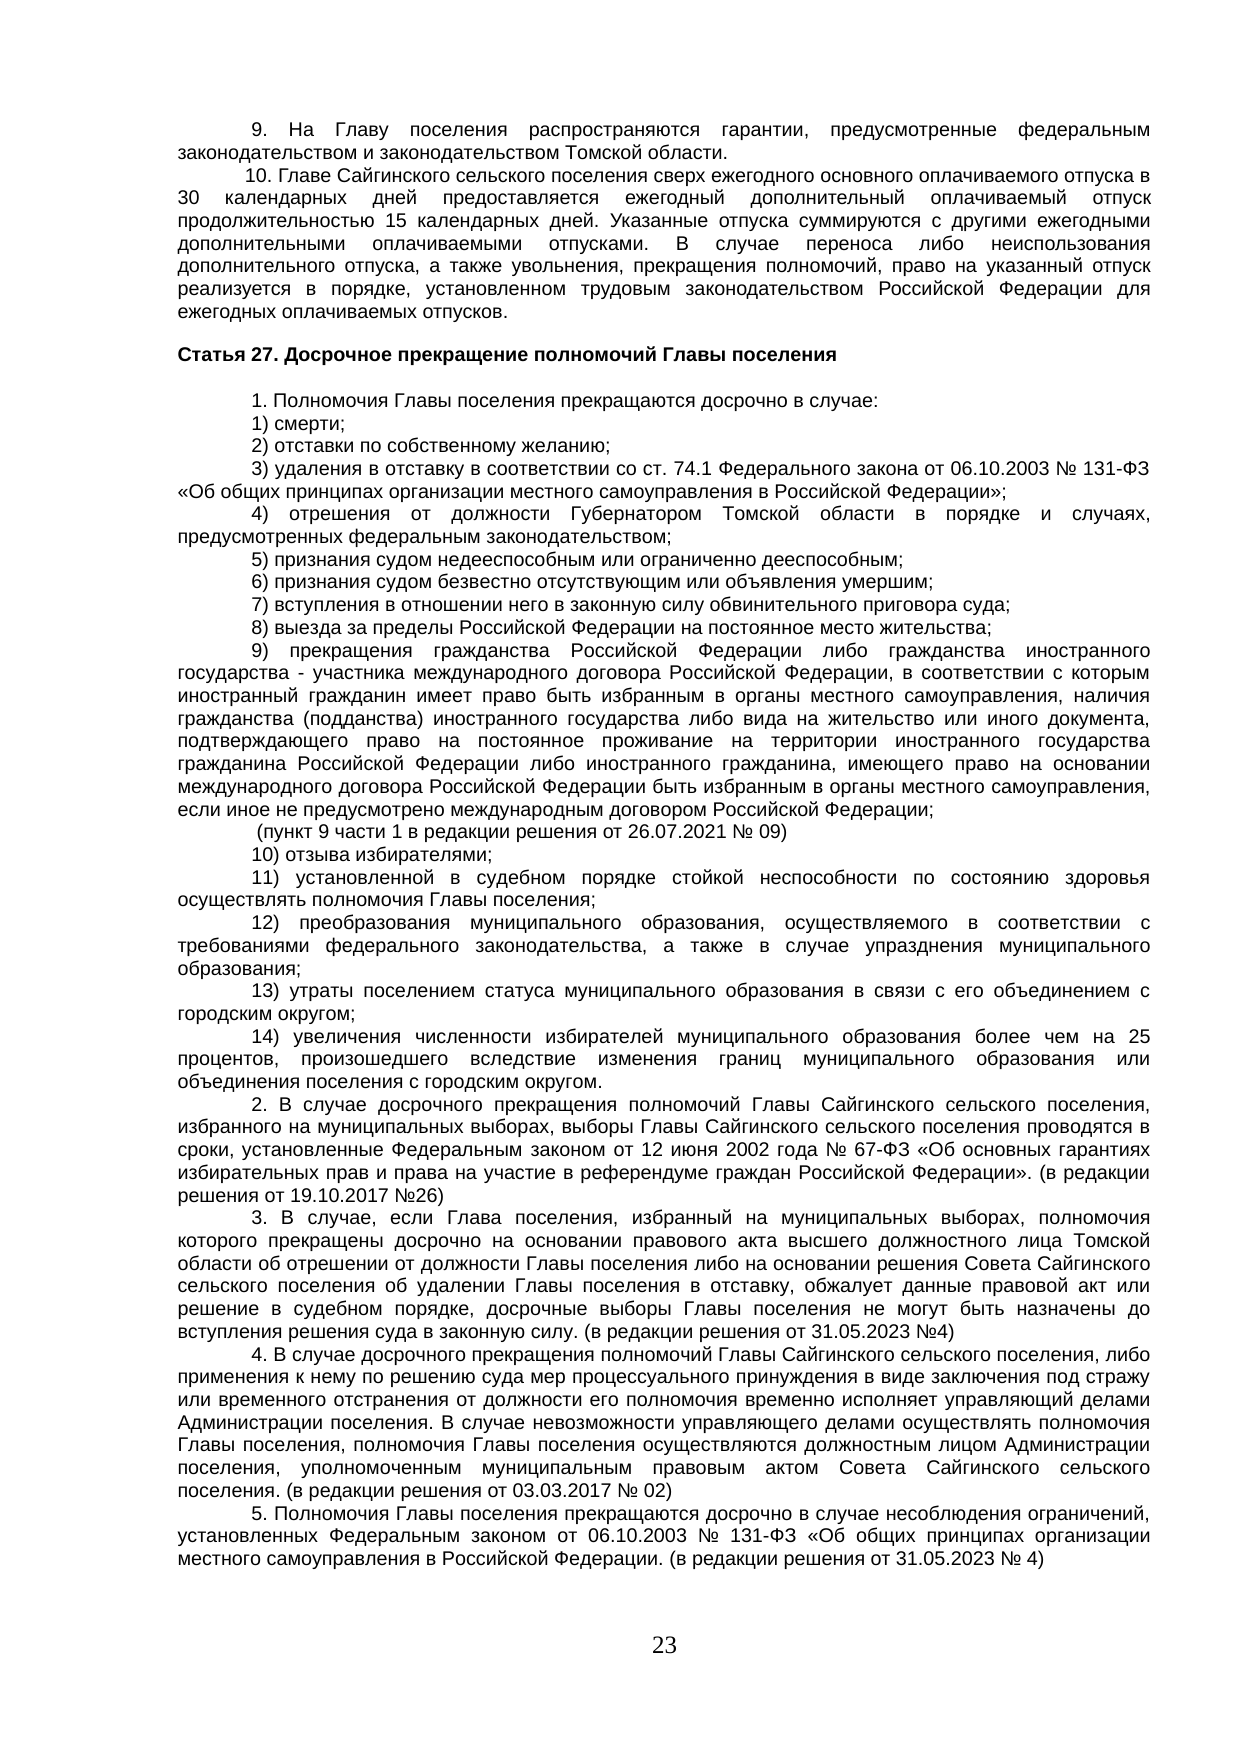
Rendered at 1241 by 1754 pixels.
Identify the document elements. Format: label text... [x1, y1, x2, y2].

text 11) установленной в судебном порядке стойкой неспособности по состоянию здоровья осуществлять полномочия Главы поселения; [177, 866, 1152, 911]
text (пункт 9 части 1 в редакции решения от 26.07.2021 № 09) [177, 820, 1152, 843]
text 14) увеличения численности избирателей муниципального образования более чем на 25 процентов, произошедшего вследствие изменения границ муниципального образования или объединения поселения с городским округом. [177, 1024, 1152, 1093]
text 2) отставки по собственному желанию; [177, 434, 1152, 457]
text 3. В случае, если Глава поселения, избранный на муниципальных выборах, полномочия которого прекращены досрочно на основании правового акта высшего должностного лица Томской области об отрешении от должности Главы поселения либо на основании решения Совета Сайгинского сельского поселения об удалении Главы поселения в отставку, обжалует данные правовой акт или решение в судебном порядке, досрочные выборы Главы поселения не могут быть назначены до вступления решения суда в законную силу. (в редакции решения от 31.05.2023 №4) [177, 1206, 1152, 1342]
text 10. Главе Сайгинского сельского поселения сверх ежегодного основного оплачиваемого отпуска в 30 календарных дней предоставляется ежегодный дополнительный оплачиваемый отпуск продолжительностью 15 календарных дней. Указанные отпуска суммируются с другими ежегодными дополнительными оплачиваемыми отпусками. В случае переноса либо неиспользования дополнительного отпуска, а также увольнения, прекращения полномочий, право на указанный отпуск реализуется в порядке, установленном трудовым законодательством Российской Федерации для ежегодных оплачиваемых отпусков. [177, 163, 1152, 322]
text 2. В случае досрочного прекращения полномочий Главы Сайгинского сельского поселения, избранного на муниципальных выборах, выборы Главы Сайгинского сельского поселения проводятся в сроки, установленные Федеральным законом от 12 июня 2002 года № 67-ФЗ «Об основных гарантиях избирательных прав и права на участие в референдуме граждан Российской Федерации». (в редакции решения от 19.10.2017 №26) [177, 1093, 1152, 1206]
text 5) признания судом недееспособным или ограниченно дееспособным; [177, 548, 1152, 570]
text 6) признания судом безвестно отсутствующим или объявления умершим; [177, 570, 1152, 593]
text 1. Полномочия Главы поселения прекращаются досрочно в случае: [177, 389, 1152, 411]
text 9. На Главу поселения распространяются гарантии, предусмотренные федеральным законодательством и законодательством Томской области. [177, 118, 1152, 163]
subtitle Статья 27. Досрочное прекращение полномочий Главы поселения [177, 343, 1152, 366]
text 12) преобразования муниципального образования, осуществляемого в соответствии с требованиями федерального законодательства, а также в случае упразднения муниципального образования; [177, 911, 1152, 979]
text 10) отзыва избирателями; [177, 843, 1152, 866]
text 7) вступления в отношении него в законную силу обвинительного приговора суда; [177, 593, 1152, 616]
text 8) выезда за пределы Российской Федерации на постоянное место жительства; [177, 616, 1152, 638]
text 1) смерти; [177, 411, 1152, 434]
text 13) утраты поселением статуса муниципального образования в связи с его объединением с городским округом; [177, 979, 1152, 1024]
text 5. Полномочия Главы поселения прекращаются досрочно в случае несоблюдения ограничений, установленных Федеральным законом от 06.10.2003 № 131-ФЗ «Об общих принципах организации местного самоуправления в Российской Федерации. (в редакции решения от 31.05.2023 № 4) [177, 1501, 1152, 1569]
text 3) удаления в отставку в соответствии со ст. 74.1 Федерального закона от 06.10.2003 № 131-ФЗ «Об общих принципах организации местного самоуправления в Российской Федерации»; [177, 457, 1152, 502]
text 9) прекращения гражданства Российской Федерации либо гражданства иностранного государства - участника международного договора Российской Федерации, в соответствии с которым иностранный гражданин имеет право быть избранным в органы местного самоуправления, наличия гражданства (подданства) иностранного государства либо вида на жительство или иного документа, подтверждающего право на постоянное проживание на территории иностранного государства гражданина Российской Федерации либо иностранного гражданина, имеющего право на основании международного договора Российской Федерации быть избранным в органы местного самоуправления, если иное не предусмотрено международным договором Российской Федерации; [177, 638, 1152, 820]
text 4. В случае досрочного прекращения полномочий Главы Сайгинского сельского поселения, либо применения к нему по решению суда мер процессуального принуждения в виде заключения под стражу или временного отстранения от должности его полномочия временно исполняет управляющий делами Администрации поселения. В случае невозможности управляющего делами осуществлять полномочия Главы поселения, полномочия Главы поселения осуществляются должностным лицом Администрации поселения, уполномоченным муниципальным правовым актом Совета Сайгинского сельского поселения. (в редакции решения от 03.03.2017 № 02) [177, 1342, 1152, 1501]
text 4) отрешения от должности Губернатором Томской области в порядке и случаях, предусмотренных федеральным законодательством; [177, 502, 1152, 548]
